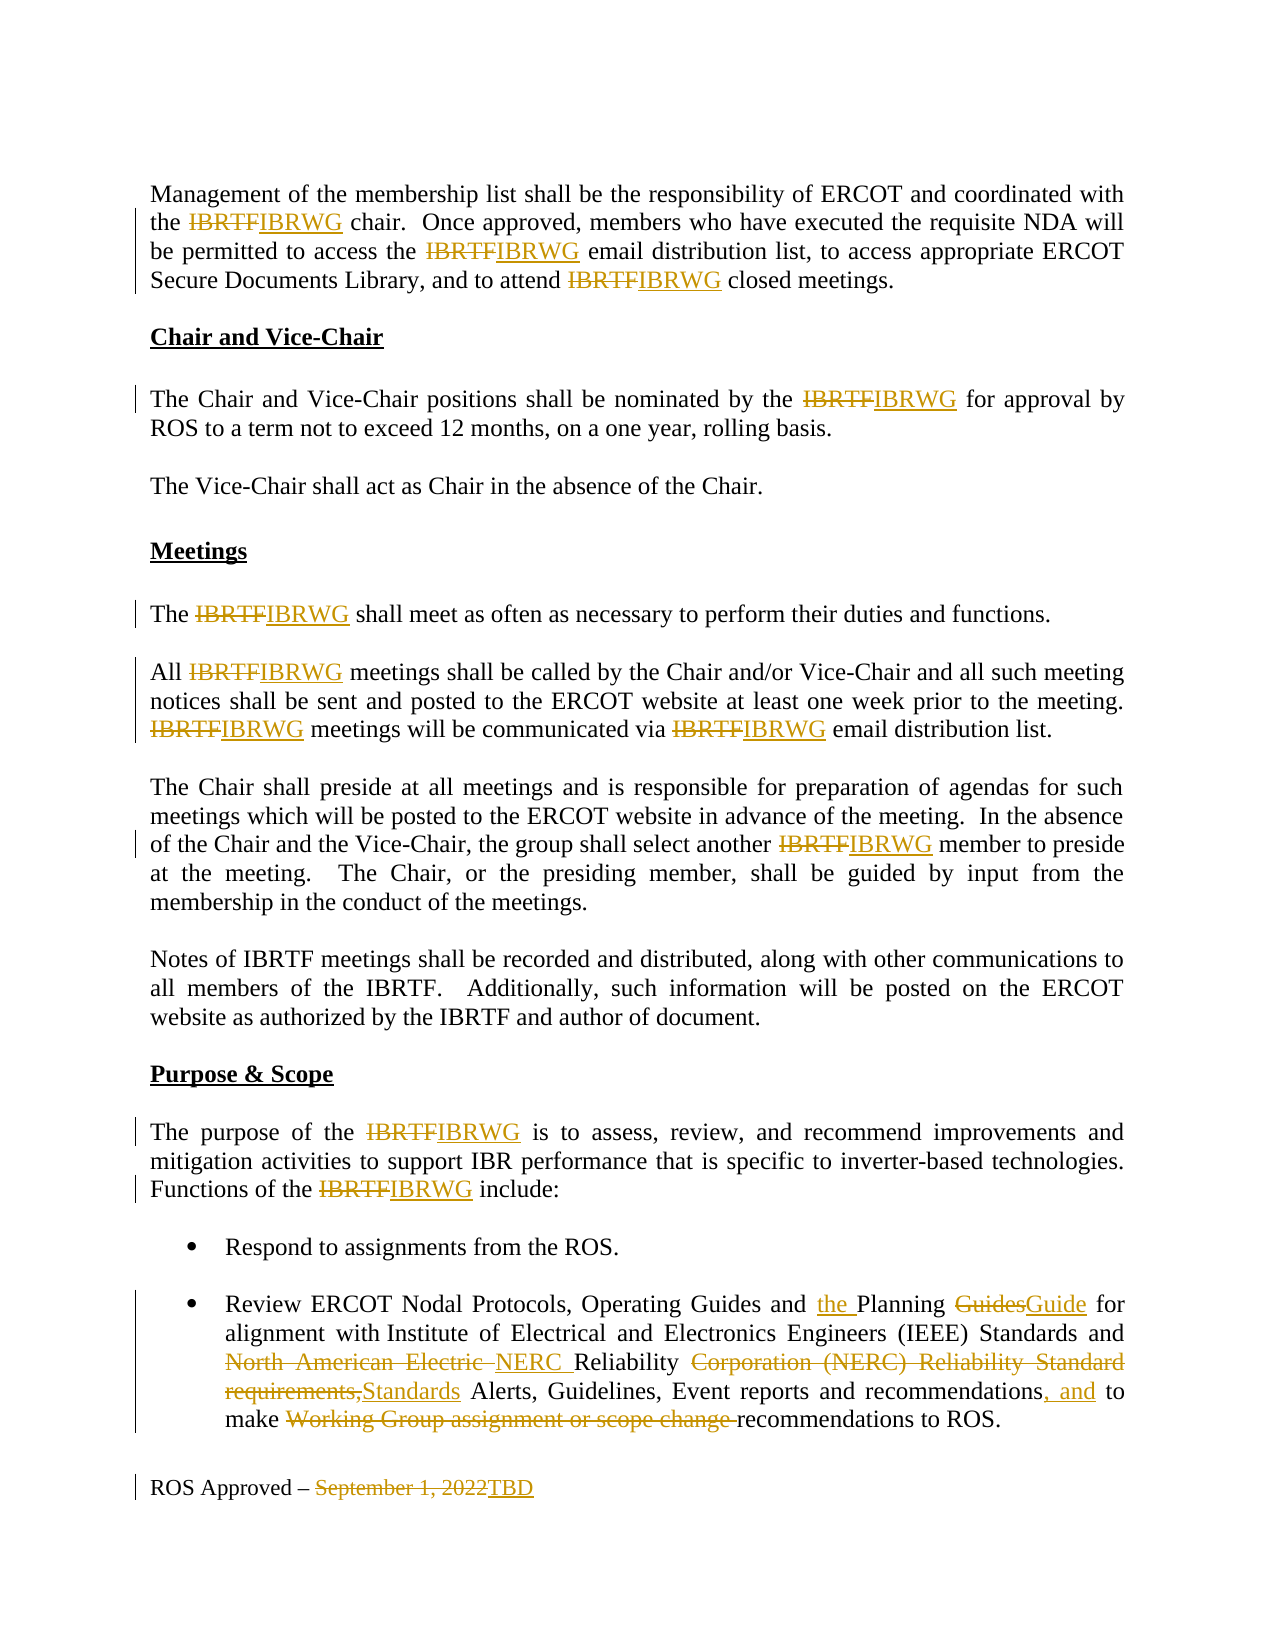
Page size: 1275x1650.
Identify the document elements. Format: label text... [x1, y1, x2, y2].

text Notes of IBRTF meetings shall be recorded and distributed, along with other communications to all members of the IBRTF. Additionally, such information will be posted on the ERCOT website as authorized by the IBRTF and author of document. [150, 944, 1125, 1031]
text The Chair and Vice-Chair positions shall be nominated by the for approval by ROS to a term not to exceed 12 months, on a one year, rolling basis. [150, 384, 1125, 442]
text All meetings shall be called by the Chair and/or Vice-Chair and all such meeting notices shall be sent and posted to the ERCOT website at least one week prior to the meeting. meetings will be communicated via email distribution list. [150, 657, 1125, 743]
text Meetings [150, 533, 1125, 566]
list Review ERCOT Nodal Protocols, Operating Guides and Planning for alignment with Institute of Electrical and Electronics Engineers (IEEE) Standards and Reliability Alerts, Guidelines, Event reports and recommendations to make recommendations to ROS. [187, 1289, 1125, 1433]
text The purpose of the is to assess, review, and recommend improvements and mitigation activities to support IBR performance that is specific to inverter-based technologies. Functions of the include: [150, 1117, 1125, 1203]
text The Chair shall preside at all meetings and is responsible for preparation of agendas for such meetings which will be posted to the ERCOT website in advance of the meeting. In the absence of the Chair and the Vice-Chair, the group shall select another member to preside at the meeting. The Chair, or the presiding member, shall be guided by input from the membership in the conduct of the meetings. [150, 772, 1125, 916]
text Purpose & Scope [150, 1059, 1125, 1088]
text Chair and Vice-Chair [150, 322, 1125, 351]
text The shall meet as often as necessary to perform their duties and functions. [150, 599, 1125, 628]
text Management of the membership list shall be the responsibility of ERCOT and coordinated with the chair. Once approved, members who have executed the requisite NDA will be permitted to access the email distribution list, to access appropriate ERCOT Secure Documents Library, and to attend closed meetings. [150, 179, 1125, 294]
text The Vice-Chair shall act as Chair in the absence of the Chair. [150, 471, 1125, 499]
list Respond to assignments from the ROS. [187, 1232, 1125, 1261]
